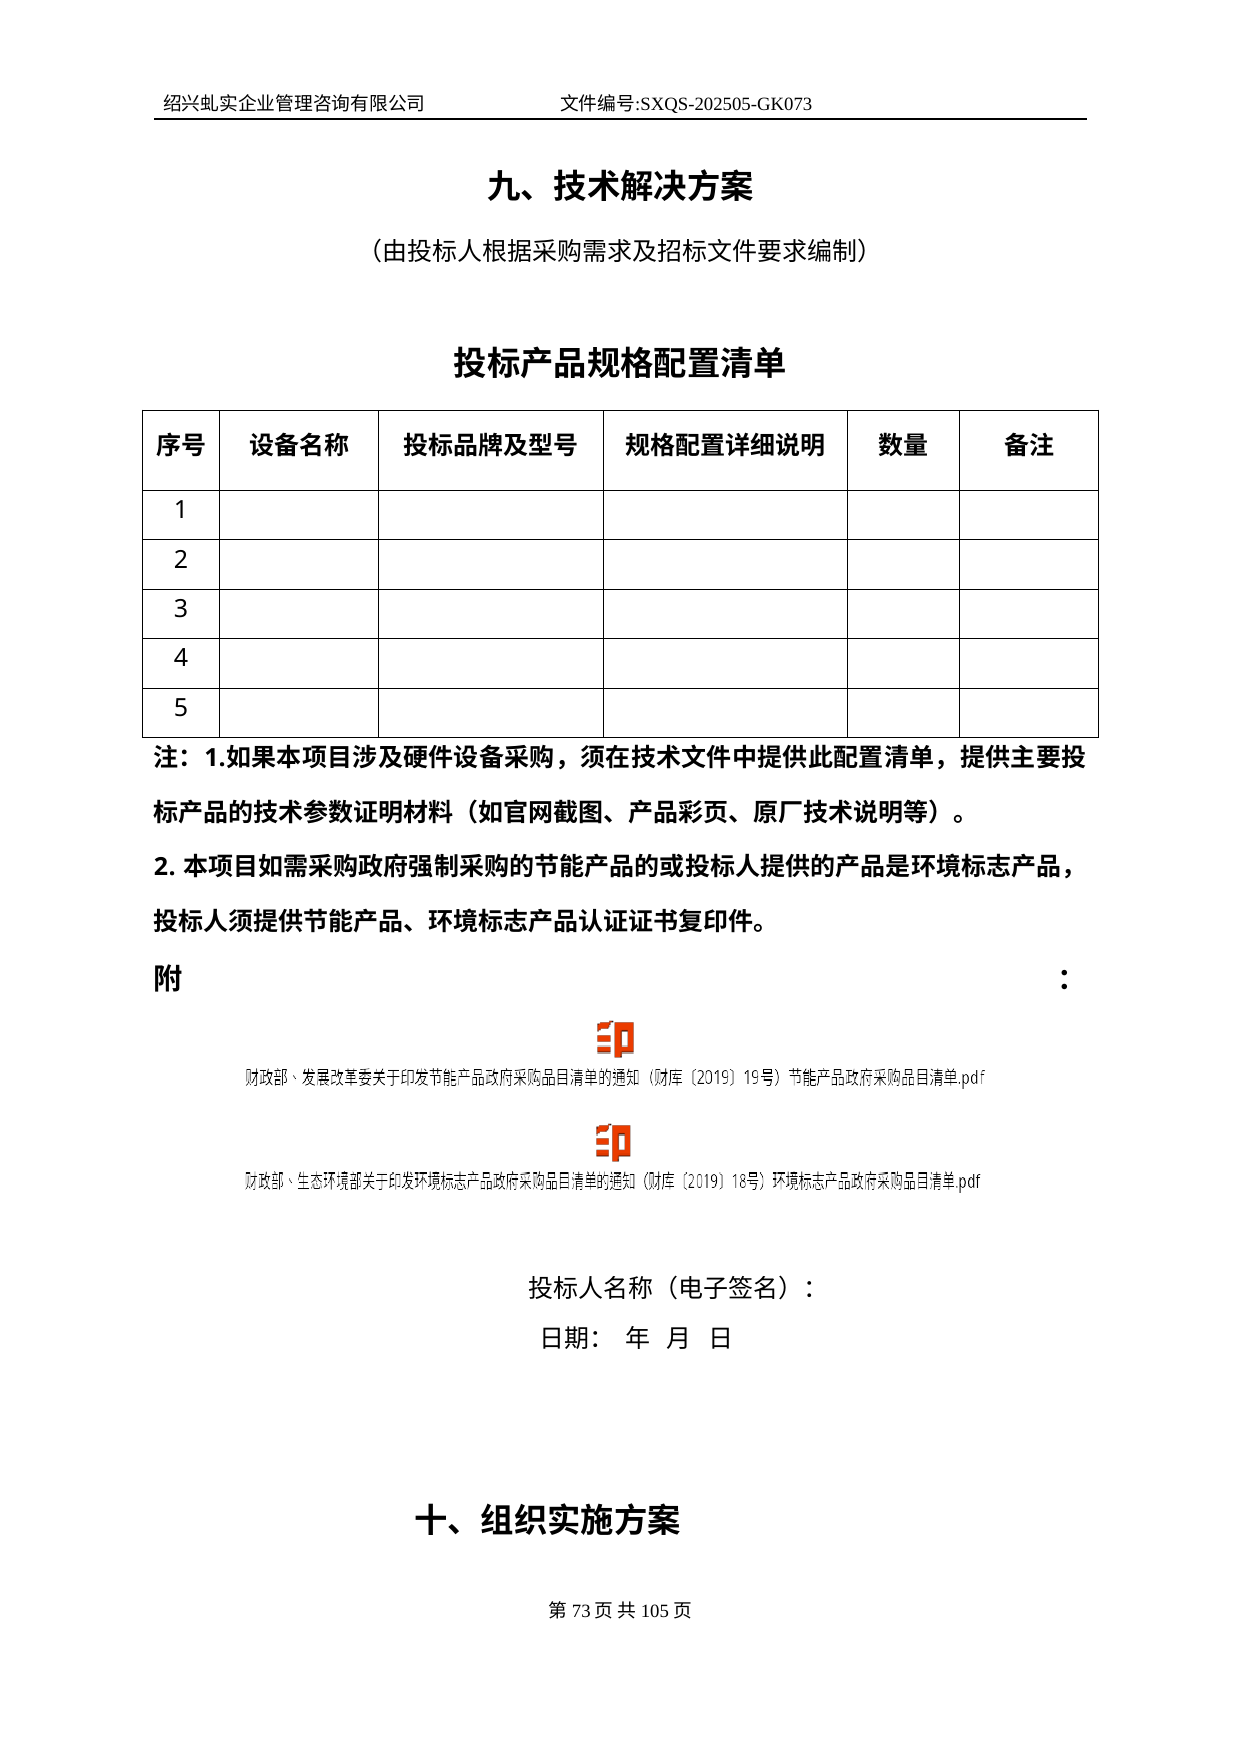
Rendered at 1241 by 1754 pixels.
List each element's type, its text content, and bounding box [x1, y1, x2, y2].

table_cell [960, 540, 1098, 589]
table_cell 4 [143, 639, 219, 687]
table_cell [848, 639, 959, 687]
table_header 序号 [143, 411, 219, 490]
table_header 备注 [960, 411, 1098, 490]
table_cell [848, 540, 959, 589]
table_header 设备名称 [220, 411, 378, 490]
table_cell [848, 491, 959, 539]
table_cell [220, 590, 378, 638]
table_cell [220, 689, 378, 737]
text 日期： 年 月 日 [153, 1319, 1087, 1355]
table_cell [379, 590, 603, 638]
text （由投标人根据采购需求及招标文件要求编制） [153, 232, 1087, 268]
table_header 规格配置详细说明 [604, 411, 847, 490]
table_cell [379, 491, 603, 539]
table_cell 5 [143, 689, 219, 737]
table_cell 2 [143, 540, 219, 589]
table_cell [379, 689, 603, 737]
text 投标人名称（电子签名）： [153, 1268, 1087, 1304]
table_cell 1 [143, 491, 219, 539]
table_cell [604, 689, 847, 737]
text 九、技术解决方案 [153, 159, 1087, 208]
text 十、组织实施方案 [153, 1494, 941, 1542]
table_cell 3 [143, 590, 219, 638]
text 注：1.如果本项目涉及硬件设备采购，须在技术文件中提供此配置清单，提供主要投标产品的技术参数证明材料（如官网截图、产品彩页、原厂技术说明等）。 [153, 738, 1087, 828]
table_cell [848, 689, 959, 737]
table_cell [960, 491, 1098, 539]
text 投标产品规格配置清单 [153, 337, 1087, 385]
table_cell [379, 540, 603, 589]
table_cell [604, 491, 847, 539]
table_cell [604, 639, 847, 687]
table_header 数量 [848, 411, 959, 490]
table_cell [848, 590, 959, 638]
table_header 投标品牌及型号 [379, 411, 603, 490]
table_cell [960, 689, 1098, 737]
table_cell [960, 639, 1098, 687]
text 2. 本项目如需采购政府强制采购的节能产品的或投标人提供的产品是环境标志产品，投标人须提供节能产品、环境标志产品认证证书复印件。 [153, 847, 1087, 937]
table_cell [960, 590, 1098, 638]
table_cell [379, 639, 603, 687]
table_cell [220, 639, 378, 687]
table_cell [604, 590, 847, 638]
table_cell [220, 540, 378, 589]
text 附： [153, 955, 1087, 1204]
table_cell [220, 491, 378, 539]
table_cell [604, 540, 847, 589]
